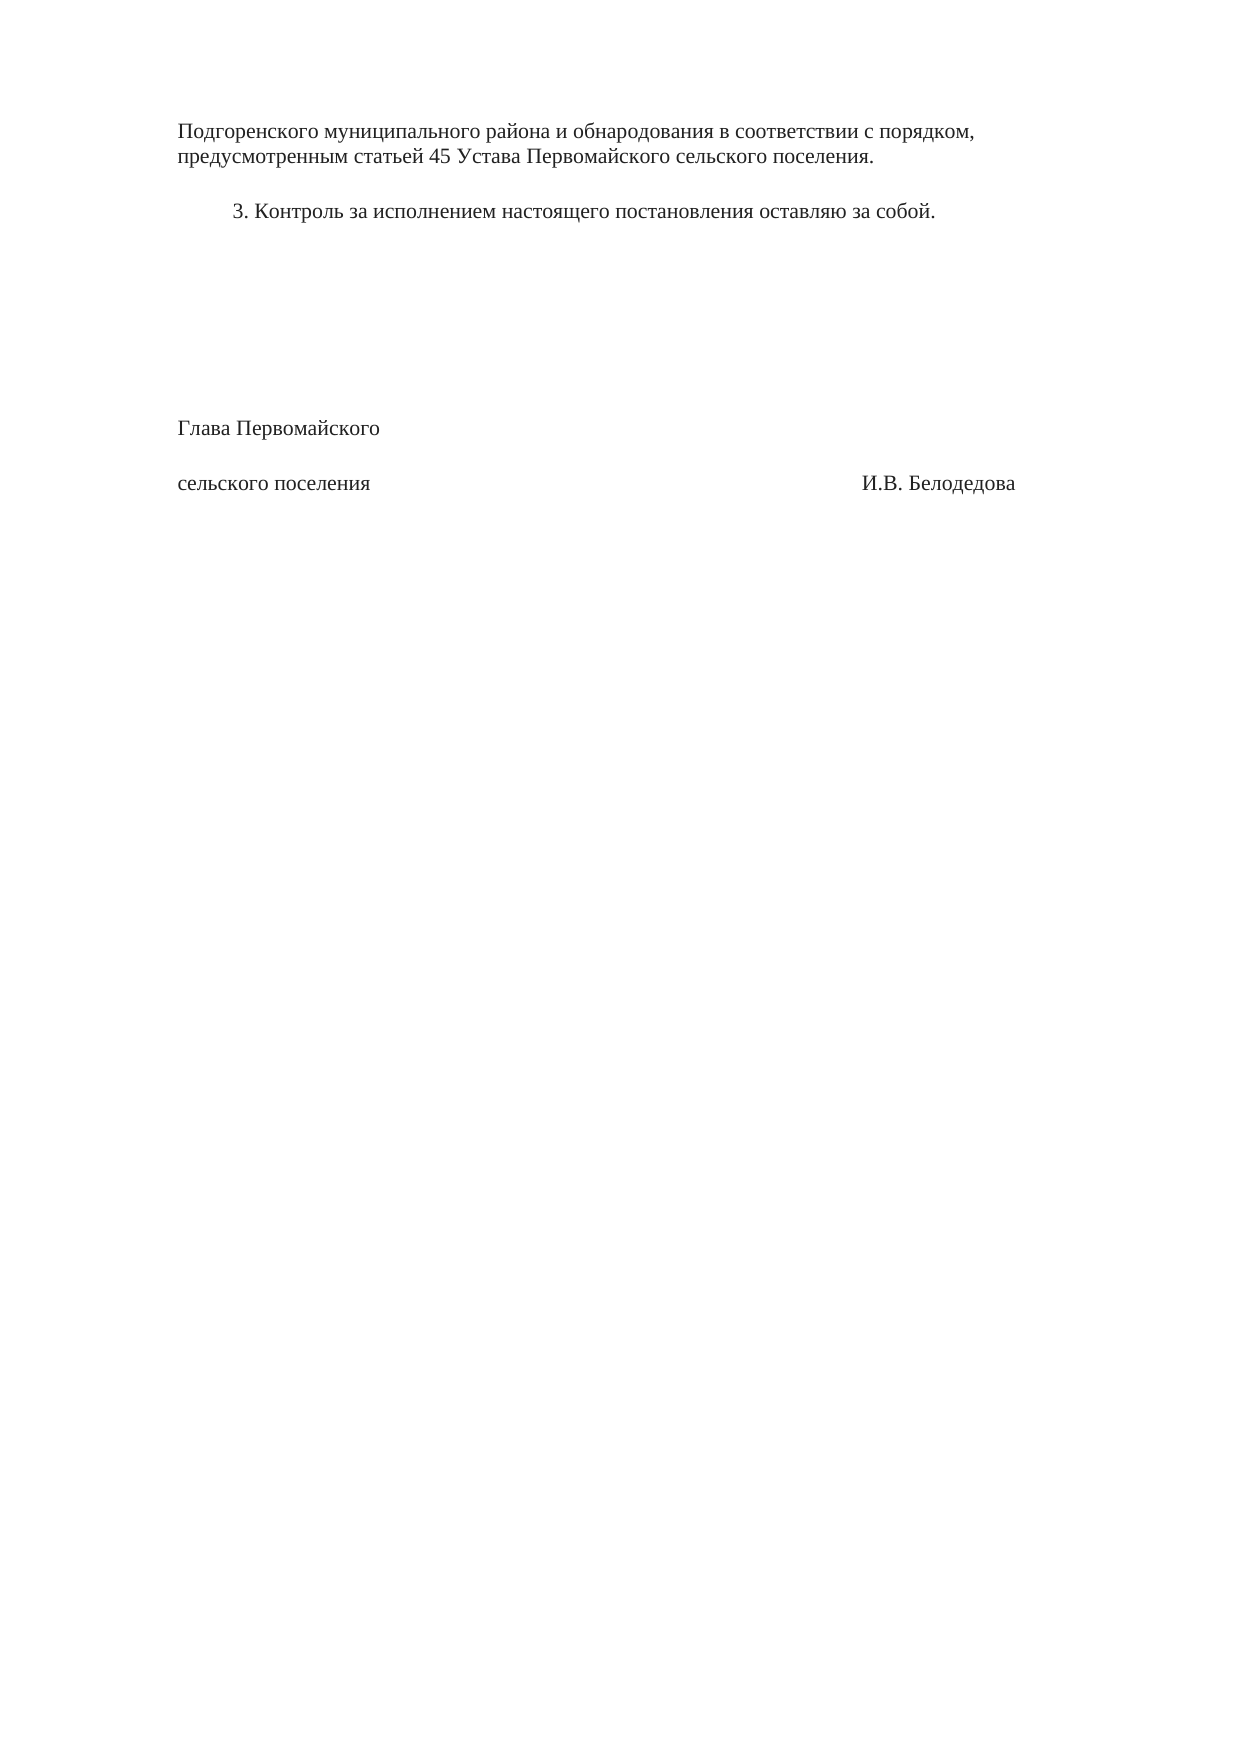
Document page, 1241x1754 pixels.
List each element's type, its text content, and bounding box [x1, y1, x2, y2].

text сельского поселения И.В. Белодедова [177, 469, 1152, 495]
text Глава Первомайского [177, 415, 1152, 440]
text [177, 118, 1152, 168]
text 3. Контроль за исполнением настоящего постановления оставляю за собой. [177, 198, 1152, 223]
